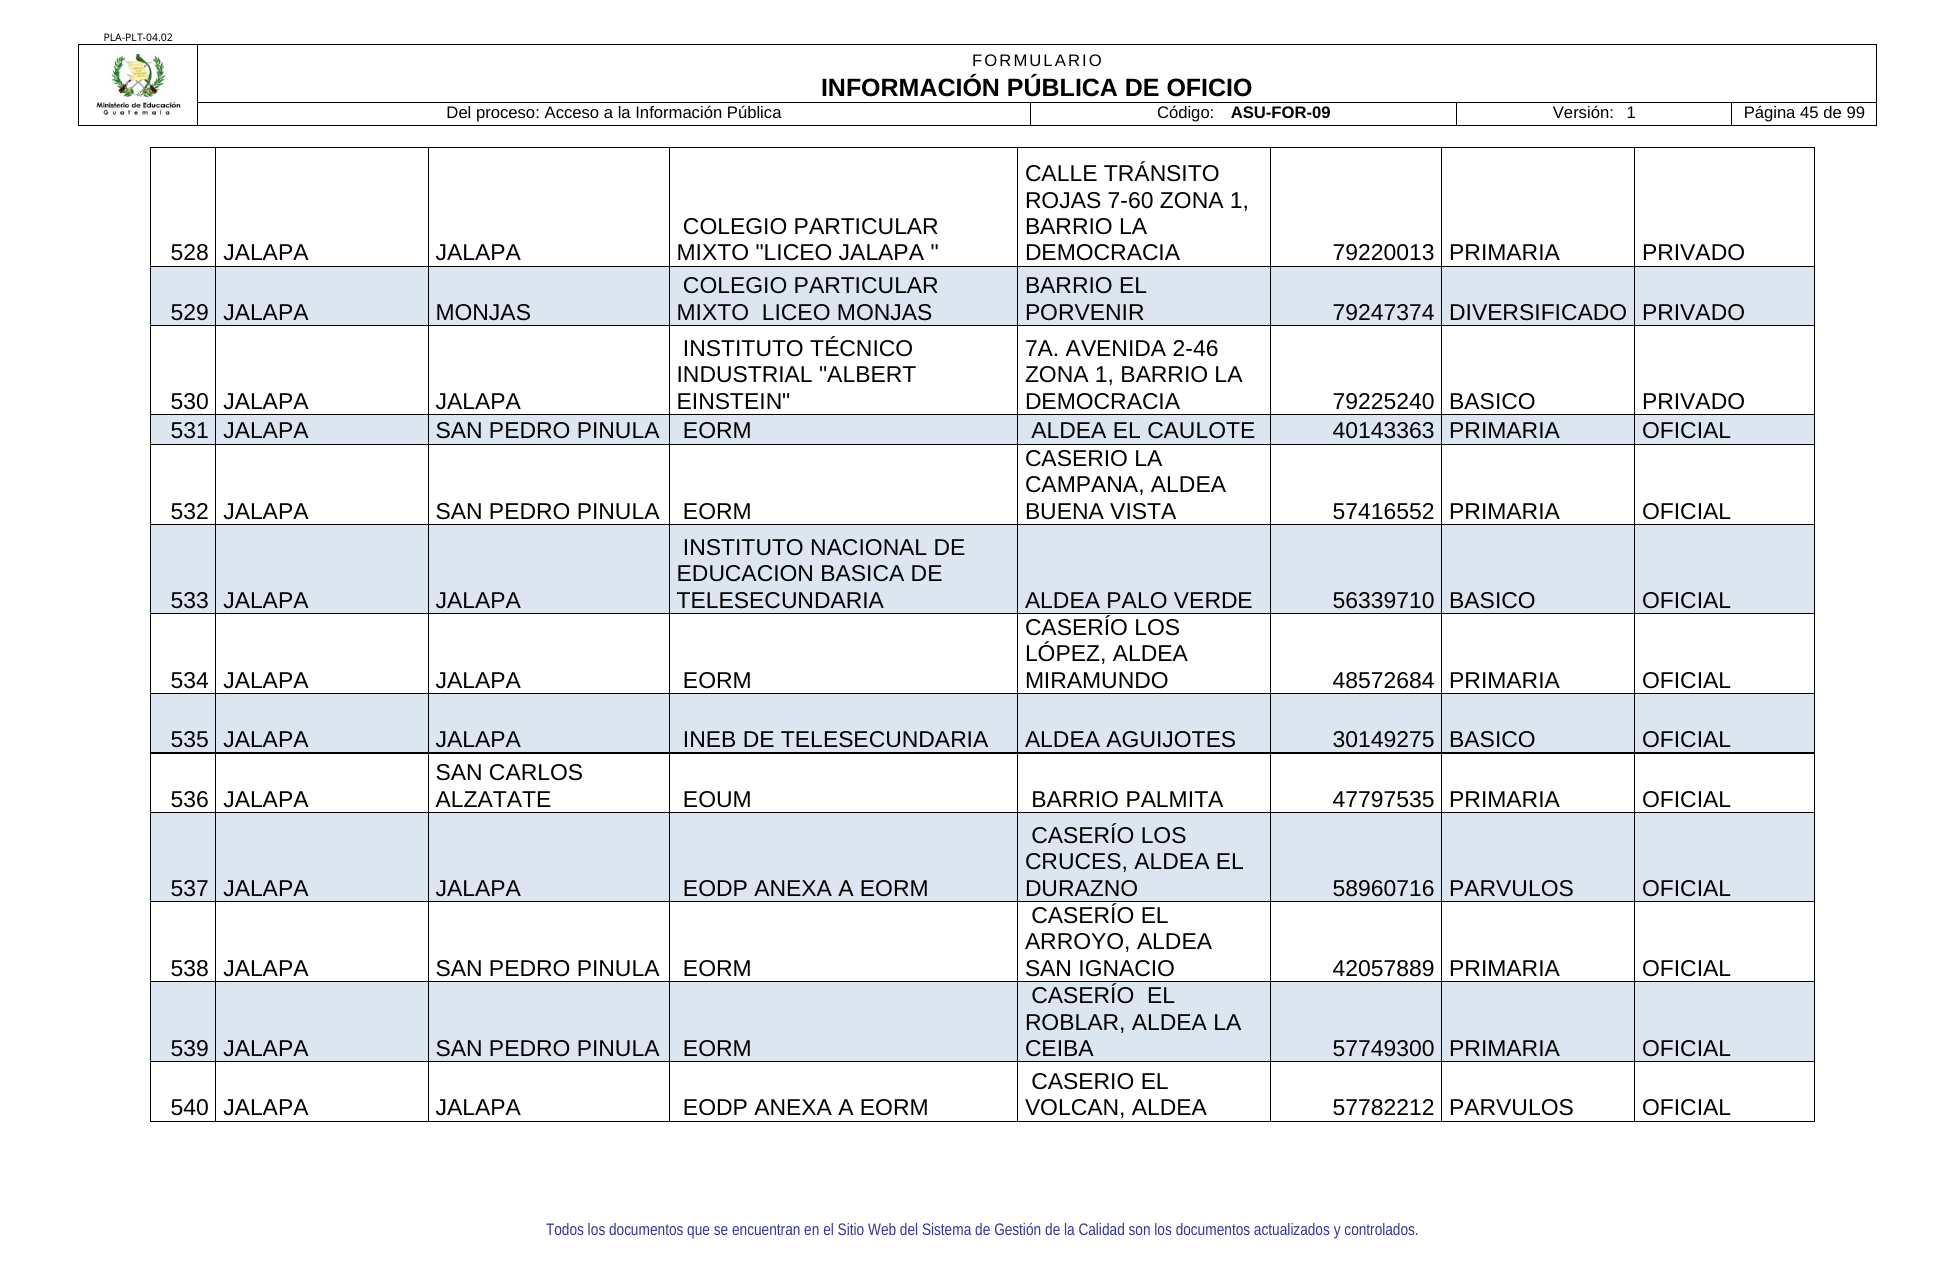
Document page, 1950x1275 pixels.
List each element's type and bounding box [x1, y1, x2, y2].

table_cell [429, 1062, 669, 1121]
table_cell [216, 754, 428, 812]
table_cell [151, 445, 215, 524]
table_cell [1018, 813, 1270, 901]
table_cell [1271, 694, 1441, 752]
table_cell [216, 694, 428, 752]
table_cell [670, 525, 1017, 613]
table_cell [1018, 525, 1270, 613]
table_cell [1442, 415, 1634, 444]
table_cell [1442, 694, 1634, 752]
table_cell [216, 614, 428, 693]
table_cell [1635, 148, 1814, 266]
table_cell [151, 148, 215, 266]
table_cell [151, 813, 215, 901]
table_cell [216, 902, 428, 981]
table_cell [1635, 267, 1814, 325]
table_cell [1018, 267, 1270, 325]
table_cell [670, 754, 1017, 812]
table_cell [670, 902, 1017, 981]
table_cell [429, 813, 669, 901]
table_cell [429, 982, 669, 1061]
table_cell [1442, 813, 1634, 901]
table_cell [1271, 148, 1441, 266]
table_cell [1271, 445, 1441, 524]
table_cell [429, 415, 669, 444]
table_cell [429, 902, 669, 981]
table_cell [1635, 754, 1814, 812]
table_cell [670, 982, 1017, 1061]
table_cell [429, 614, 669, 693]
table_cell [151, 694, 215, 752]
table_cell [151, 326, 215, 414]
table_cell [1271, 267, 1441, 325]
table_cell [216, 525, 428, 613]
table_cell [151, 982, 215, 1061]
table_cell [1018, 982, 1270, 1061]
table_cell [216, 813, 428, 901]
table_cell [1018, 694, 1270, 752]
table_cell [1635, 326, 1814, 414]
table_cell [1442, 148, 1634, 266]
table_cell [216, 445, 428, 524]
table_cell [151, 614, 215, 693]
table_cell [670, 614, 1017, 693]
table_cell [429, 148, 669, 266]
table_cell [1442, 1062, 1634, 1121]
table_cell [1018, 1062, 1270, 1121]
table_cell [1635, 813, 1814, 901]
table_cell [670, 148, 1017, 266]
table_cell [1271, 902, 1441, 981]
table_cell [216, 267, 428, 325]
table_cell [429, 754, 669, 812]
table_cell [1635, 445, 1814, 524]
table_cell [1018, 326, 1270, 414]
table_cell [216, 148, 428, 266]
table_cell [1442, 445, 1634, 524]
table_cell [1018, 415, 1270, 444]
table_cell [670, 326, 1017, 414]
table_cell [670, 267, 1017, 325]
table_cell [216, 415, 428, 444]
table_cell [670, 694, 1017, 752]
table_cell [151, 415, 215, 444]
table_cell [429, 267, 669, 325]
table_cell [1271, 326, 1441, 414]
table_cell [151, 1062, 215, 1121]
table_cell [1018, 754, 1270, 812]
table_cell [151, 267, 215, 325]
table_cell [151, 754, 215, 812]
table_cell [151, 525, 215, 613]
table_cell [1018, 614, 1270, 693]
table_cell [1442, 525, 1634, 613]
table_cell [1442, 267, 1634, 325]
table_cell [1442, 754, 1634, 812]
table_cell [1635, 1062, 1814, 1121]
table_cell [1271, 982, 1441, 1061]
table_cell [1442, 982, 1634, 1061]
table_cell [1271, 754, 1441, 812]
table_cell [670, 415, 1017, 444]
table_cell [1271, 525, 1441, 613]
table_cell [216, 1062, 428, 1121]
picture [95, 51, 181, 117]
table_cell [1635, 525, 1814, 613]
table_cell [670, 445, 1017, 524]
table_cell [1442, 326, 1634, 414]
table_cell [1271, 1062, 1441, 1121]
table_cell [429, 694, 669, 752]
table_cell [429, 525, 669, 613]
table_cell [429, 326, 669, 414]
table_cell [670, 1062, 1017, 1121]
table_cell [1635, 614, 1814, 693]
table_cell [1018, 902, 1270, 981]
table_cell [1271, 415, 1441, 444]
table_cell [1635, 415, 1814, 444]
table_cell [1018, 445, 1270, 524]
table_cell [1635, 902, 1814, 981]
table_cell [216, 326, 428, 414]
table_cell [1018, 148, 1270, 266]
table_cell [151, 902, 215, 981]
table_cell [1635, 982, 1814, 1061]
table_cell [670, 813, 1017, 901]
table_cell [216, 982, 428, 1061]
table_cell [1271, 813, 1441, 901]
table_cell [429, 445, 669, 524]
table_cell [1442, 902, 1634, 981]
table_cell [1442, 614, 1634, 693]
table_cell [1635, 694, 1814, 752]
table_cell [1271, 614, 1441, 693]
